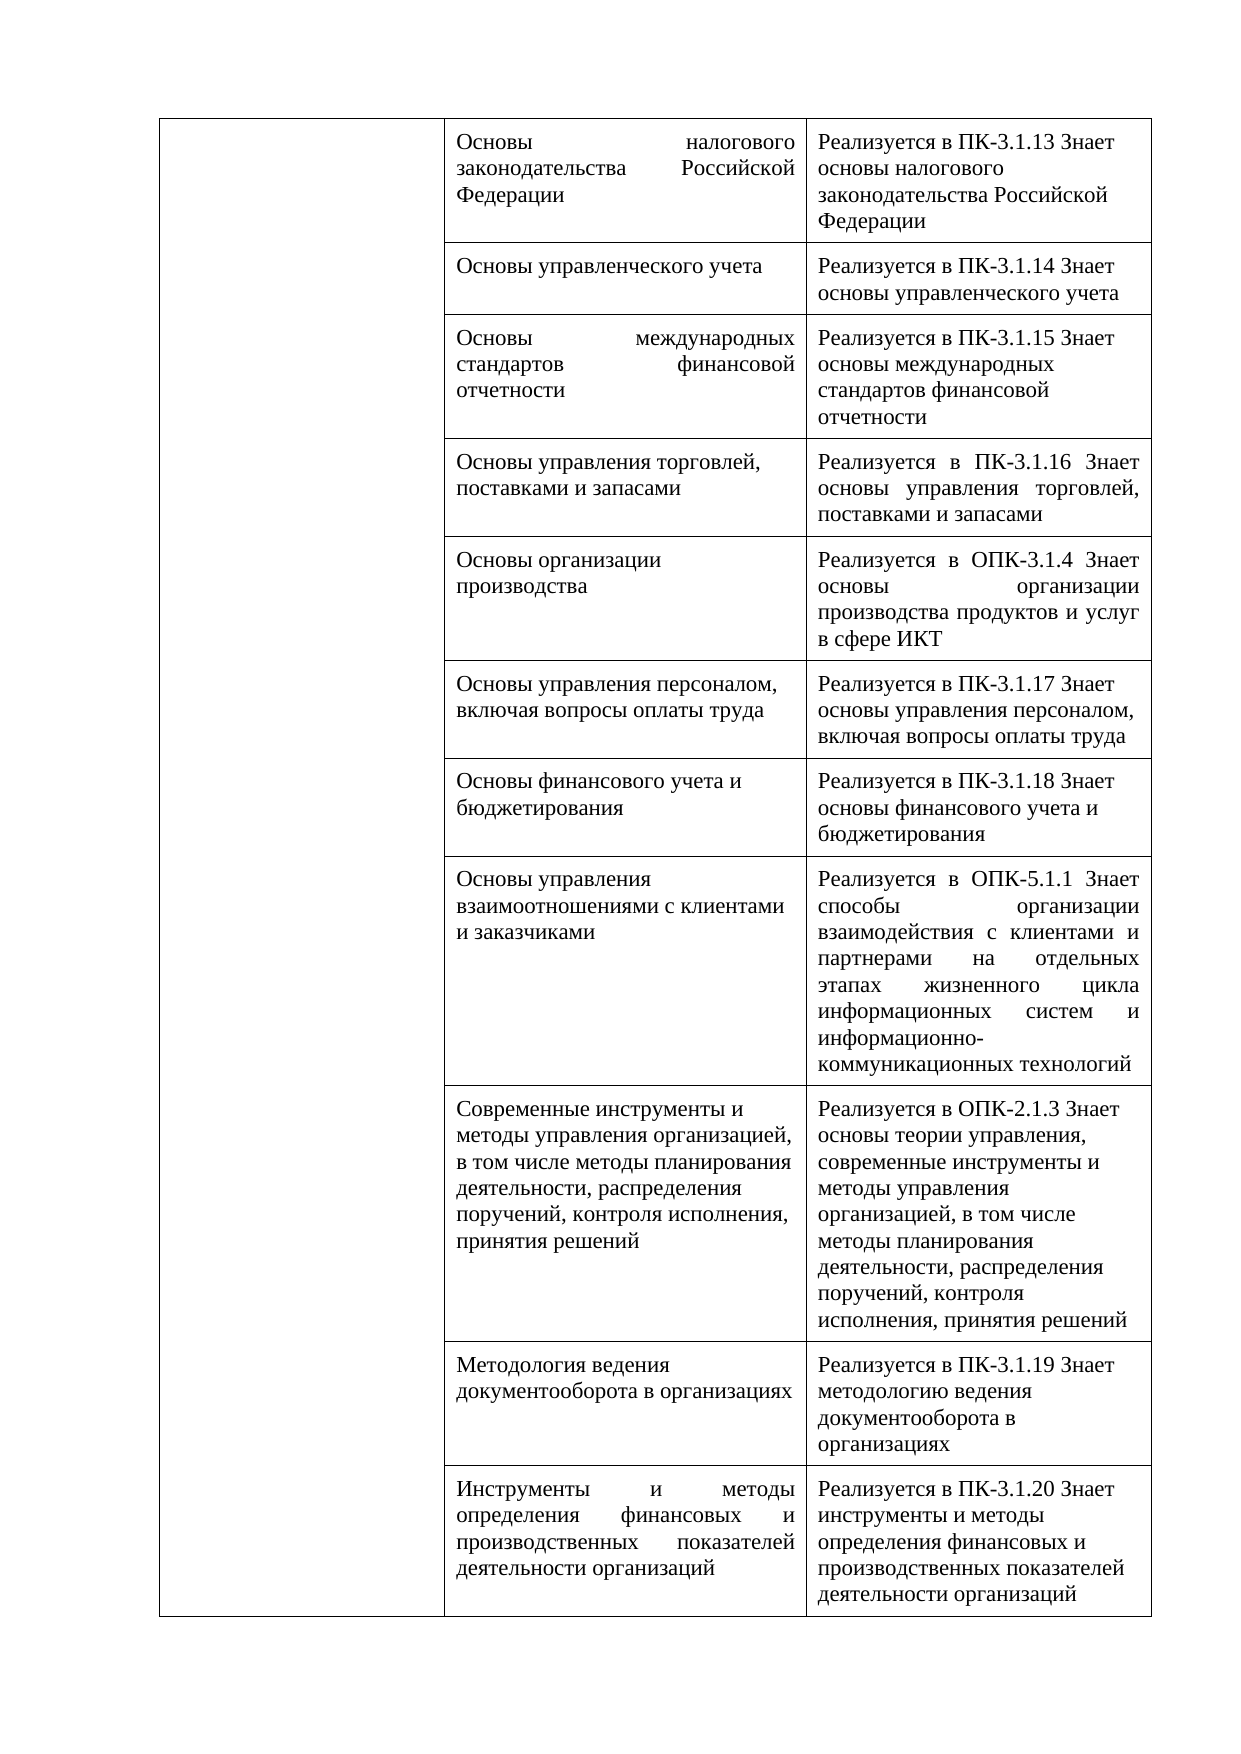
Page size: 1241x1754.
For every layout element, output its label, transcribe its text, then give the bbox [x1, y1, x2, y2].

table_cell Реализуется в ПК-3.1.20 Знает инструменты и методы определения финансовых и производственных показателей деятельности организаций [807, 1466, 1151, 1616]
table_cell Реализуется в ПК-3.1.15 Знает основы международных стандартов финансовой отчетности [807, 315, 1151, 438]
table_cell Основы управления взаимоотношениями с клиентами и заказчиками [445, 857, 806, 1085]
table_cell Реализуется в ОПК-2.1.3 Знает основы теории управления, современные инструменты и методы управления организацией, в том числе методы планирования деятельности, распределения поручений, контроля исполнения, принятия решений [807, 1086, 1151, 1341]
table_cell Основы управления персоналом, включая вопросы оплаты труда [445, 661, 806, 758]
table_cell Основы финансового учета и бюджетирования [445, 759, 806, 856]
table_cell Реализуется в ОПК-3.1.4 Знает основы организации производства продуктов и услуг в сфере ИКТ [807, 537, 1151, 660]
table_cell Реализуется в ПК-3.1.17 Знает основы управления персоналом, включая вопросы оплаты труда [807, 661, 1151, 758]
table_cell Реализуется в ПК-3.1.13 Знает основы налогового законодательства Российской Федерации [807, 119, 1151, 242]
table_cell Инструменты и методы определения финансовых и производственных показателей деятельности организаций [445, 1466, 806, 1616]
table_cell Современные инструменты и методы управления организацией, в том числе методы планирования деятельности, распределения поручений, контроля исполнения, принятия решений [445, 1086, 806, 1341]
table_cell Основы налогового законодательства Российской Федерации [445, 119, 806, 242]
table_cell Основы управления торговлей, поставками и запасами [445, 439, 806, 536]
table_cell Реализуется в ПК-3.1.16 Знает основы управления торговлей, поставками и запасами [807, 439, 1151, 536]
table_cell Методология ведения документооборота в организациях [445, 1342, 806, 1465]
table_cell Основы управленческого учета [445, 243, 806, 314]
table_cell Реализуется в ОПК-5.1.1 Знает способы организации взаимодействия с клиентами и партнерами на отдельных этапах жизненного цикла информационных систем и информационно-коммуникационных технологий [807, 857, 1151, 1085]
table_cell Основы международных стандартов финансовой отчетности [445, 315, 806, 438]
table_cell Основы организации производства [445, 537, 806, 660]
table_cell Реализуется в ПК-3.1.19 Знает методологию ведения документооборота в организациях [807, 1342, 1151, 1465]
table_cell Реализуется в ПК-3.1.14 Знает основы управленческого учета [807, 243, 1151, 314]
table_cell Реализуется в ПК-3.1.18 Знает основы финансового учета и бюджетирования [807, 759, 1151, 856]
